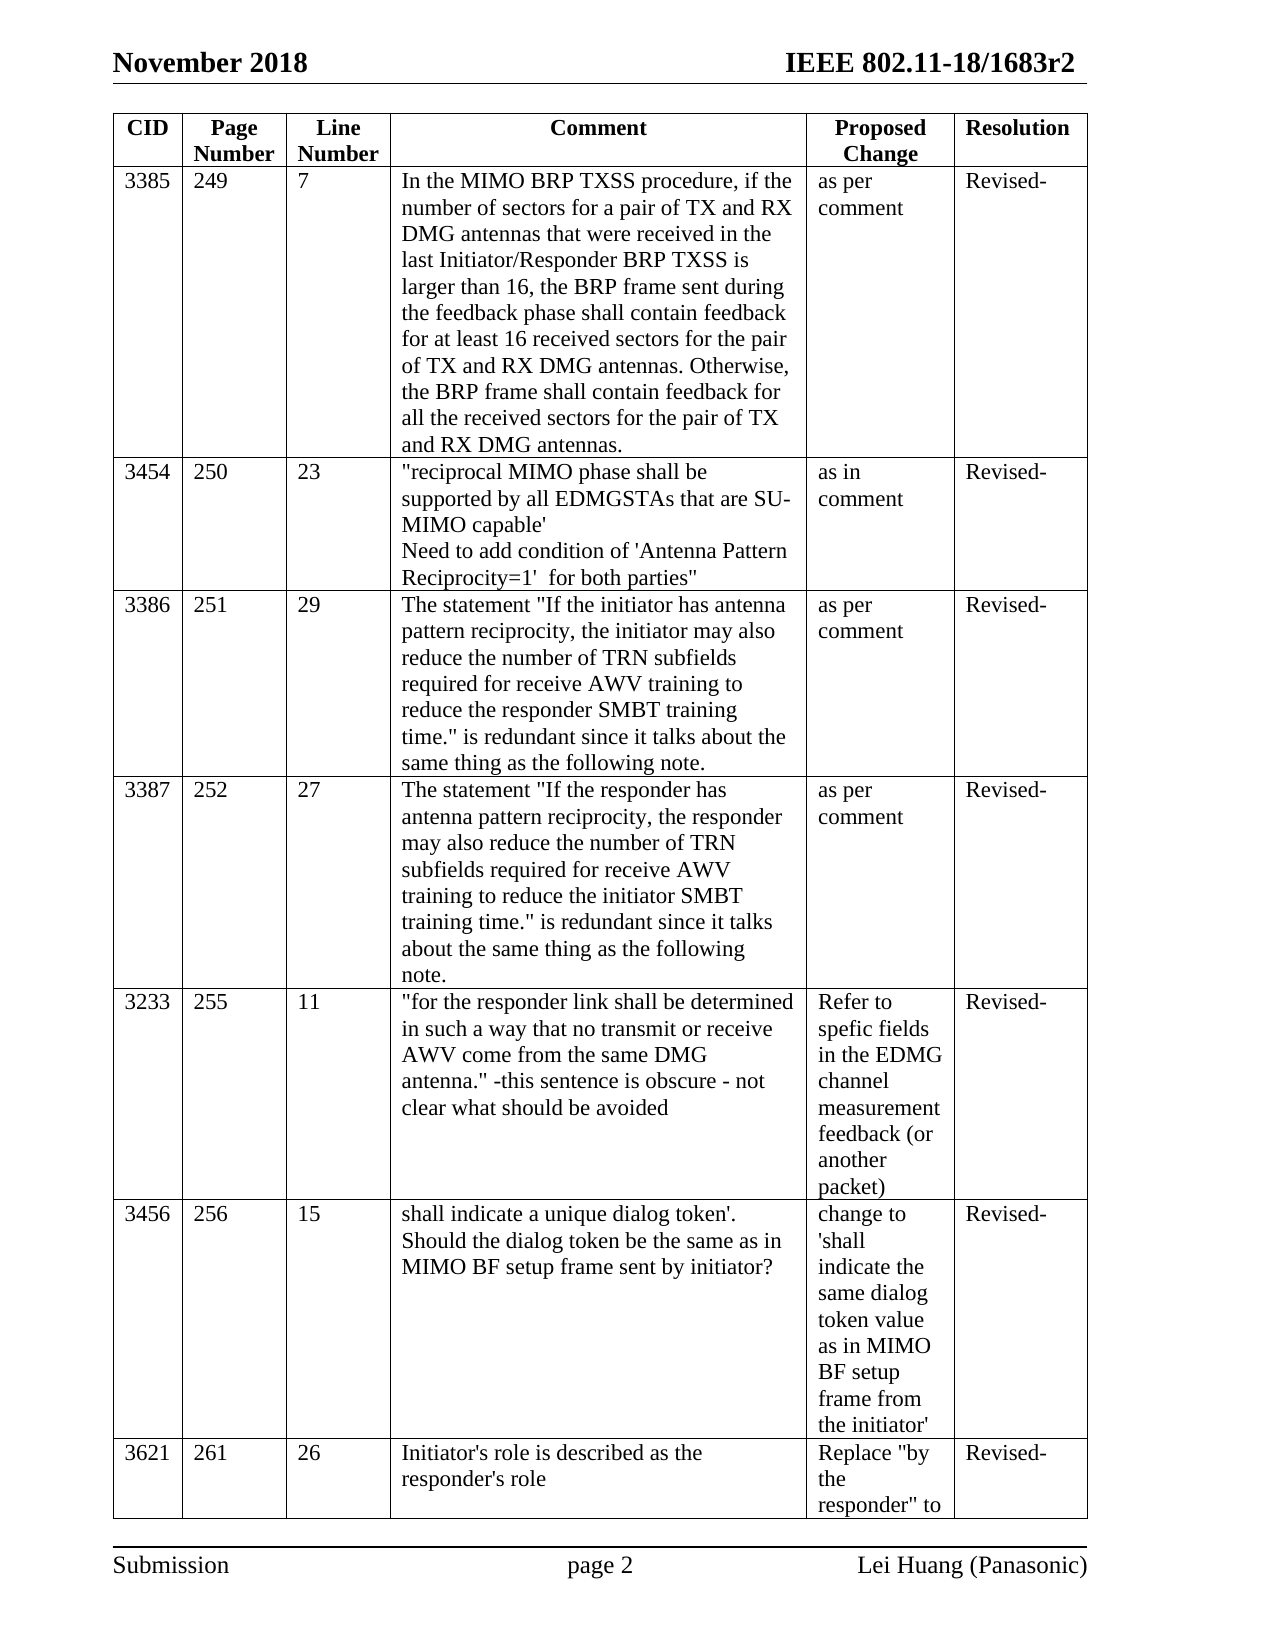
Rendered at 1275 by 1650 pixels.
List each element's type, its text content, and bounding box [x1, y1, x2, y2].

table_cell 29 [287, 591, 390, 776]
table_cell change to 'shall indicate the same dialog token value as in MIMO BF setup frame from the initiator' [807, 1200, 954, 1437]
table_cell Revised- [955, 1439, 1087, 1518]
table_cell 261 [183, 1439, 286, 1518]
table_cell 249 [183, 167, 286, 457]
table_cell The statement "If the initiator has antenna pattern reciprocity, the initiator may also reduce the number of TRN subfields required for receive AWV training to reduce the responder SMBT training time." is redundant since it talks about the same thing as the following note. [391, 591, 806, 776]
table_cell 3621 [114, 1439, 182, 1518]
table_cell 3456 [114, 1200, 182, 1437]
table_cell 26 [287, 1439, 390, 1518]
table_cell Revised- [955, 1200, 1087, 1437]
table_cell as in comment [807, 458, 954, 590]
table_cell 3387 [114, 777, 182, 987]
table_cell Revised- [955, 989, 1087, 1199]
table_cell 27 [287, 777, 390, 987]
table_header Line Number [287, 114, 390, 166]
table_cell 11 [287, 989, 390, 1199]
table_cell 251 [183, 591, 286, 776]
table_cell as per comment [807, 167, 954, 457]
table_cell Revised- [955, 458, 1087, 590]
table_cell 256 [183, 1200, 286, 1437]
table_header Proposed Change [807, 114, 954, 166]
table_cell 15 [287, 1200, 390, 1437]
table_header Resolution [955, 114, 1087, 166]
table_cell In the MIMO BRP TXSS procedure, if the number of sectors for a pair of TX and RX DMG antennas that were received in the last Initiator/Responder BRP TXSS is larger than 16, the BRP frame sent during the feedback phase shall contain feedback for at least 16 received sectors for the pair of TX and RX DMG antennas. Otherwise, the BRP frame shall contain feedback for all the received sectors for the pair of TX and RX DMG antennas. [391, 167, 806, 457]
table_cell 23 [287, 458, 390, 590]
table_cell Refer to spefic fields in the EDMG channel measurement feedback (or another packet) [807, 989, 954, 1199]
table_cell as per comment [807, 591, 954, 776]
table_header CID [114, 114, 182, 166]
table_cell 3386 [114, 591, 182, 776]
table_cell shall indicate a unique dialog token'. Should the dialog token be the same as in MIMO BF setup frame sent by initiator? [391, 1200, 806, 1437]
table_cell The statement "If the responder has antenna pattern reciprocity, the responder may also reduce the number of TRN subfields required for receive AWV training to reduce the initiator SMBT training time." is redundant since it talks about the same thing as the following note. [391, 777, 806, 987]
table_cell Revised- [955, 167, 1087, 457]
table_cell "for the responder link shall be determined in such a way that no transmit or receive AWV come from the same DMG antenna." -this sentence is obscure - not clear what should be avoided [391, 989, 806, 1199]
table_cell "reciprocal MIMO phase shall be supported by all EDMGSTAs that are SU-MIMO capable' Need to add condition of 'Antenna Pattern Reciprocity=1' for both parties" [391, 458, 806, 590]
table_cell as per comment [807, 777, 954, 987]
table_header Page Number [183, 114, 286, 166]
table_cell 7 [287, 167, 390, 457]
table_cell 3385 [114, 167, 182, 457]
table_cell Initiator's role is described as the responder's role [391, 1439, 806, 1518]
table_cell 252 [183, 777, 286, 987]
table_cell 250 [183, 458, 286, 590]
table_cell Revised- [955, 591, 1087, 776]
table_header Comment [391, 114, 806, 166]
table_cell 3454 [114, 458, 182, 590]
table_cell 255 [183, 989, 286, 1199]
table_cell 3233 [114, 989, 182, 1199]
table_cell Replace "by the responder" to "by the initiator" [807, 1439, 954, 1518]
table_cell Revised- [955, 777, 1087, 987]
